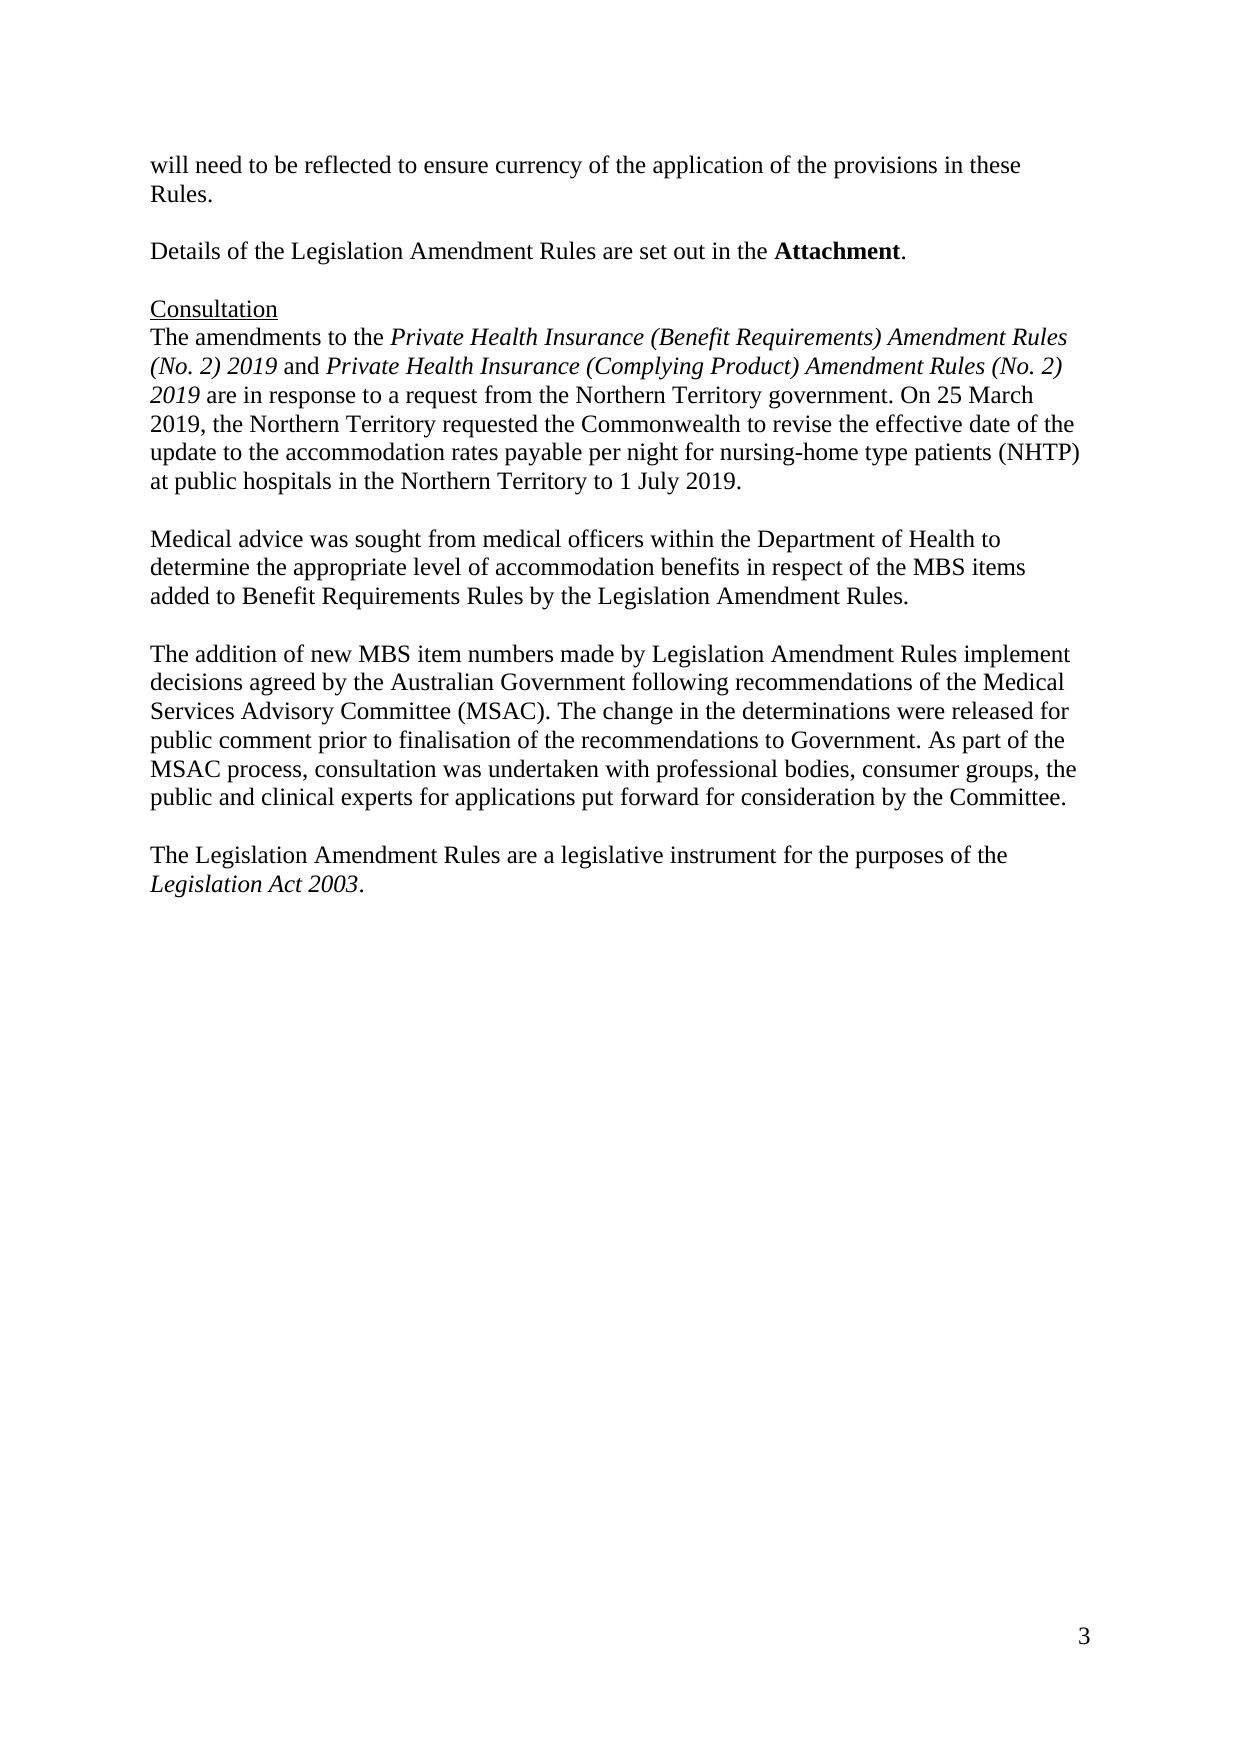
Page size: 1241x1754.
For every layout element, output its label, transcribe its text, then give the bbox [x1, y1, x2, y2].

text Medical advice was sought from medical officers within the Department of Health to determine the appropriate level of accommodation benefits in respect of the MBS items added to Benefit Requirements Rules by the Legislation Amendment Rules. [150, 524, 1090, 610]
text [150, 150, 1090, 207]
text Details of the Legislation Amendment Rules are set out in the Attachment. [150, 236, 1090, 265]
text Consultation [150, 294, 1090, 322]
text The amendments to the Private Health Insurance (Benefit Requirements) Amendment Rules (No. 2) 2019 and Private Health Insurance (Complying Product) Amendment Rules (No. 2) 2019 are in response to a request from the Northern Territory government. On 25 March 2019, the Northern Territory requested the Commonwealth to revise the effective date of the update to the accommodation rates payable per night for nursing-home type patients (NHTP) at public hospitals in the Northern Territory to 1 July 2019. [150, 322, 1090, 495]
text The Legislation Amendment Rules are a legislative instrument for the purposes of the Legislation Act 2003. [150, 840, 1090, 897]
text The addition of new MBS item numbers made by Legislation Amendment Rules implement decisions agreed by the Australian Government following recommendations of the Medical Services Advisory Committee (MSAC). The change in the determinations were released for public comment prior to finalisation of the recommendations to Government. As part of the MSAC process, consultation was undertaken with professional bodies, consumer groups, the public and clinical experts for applications put forward for consideration by the Committee. [150, 639, 1090, 811]
